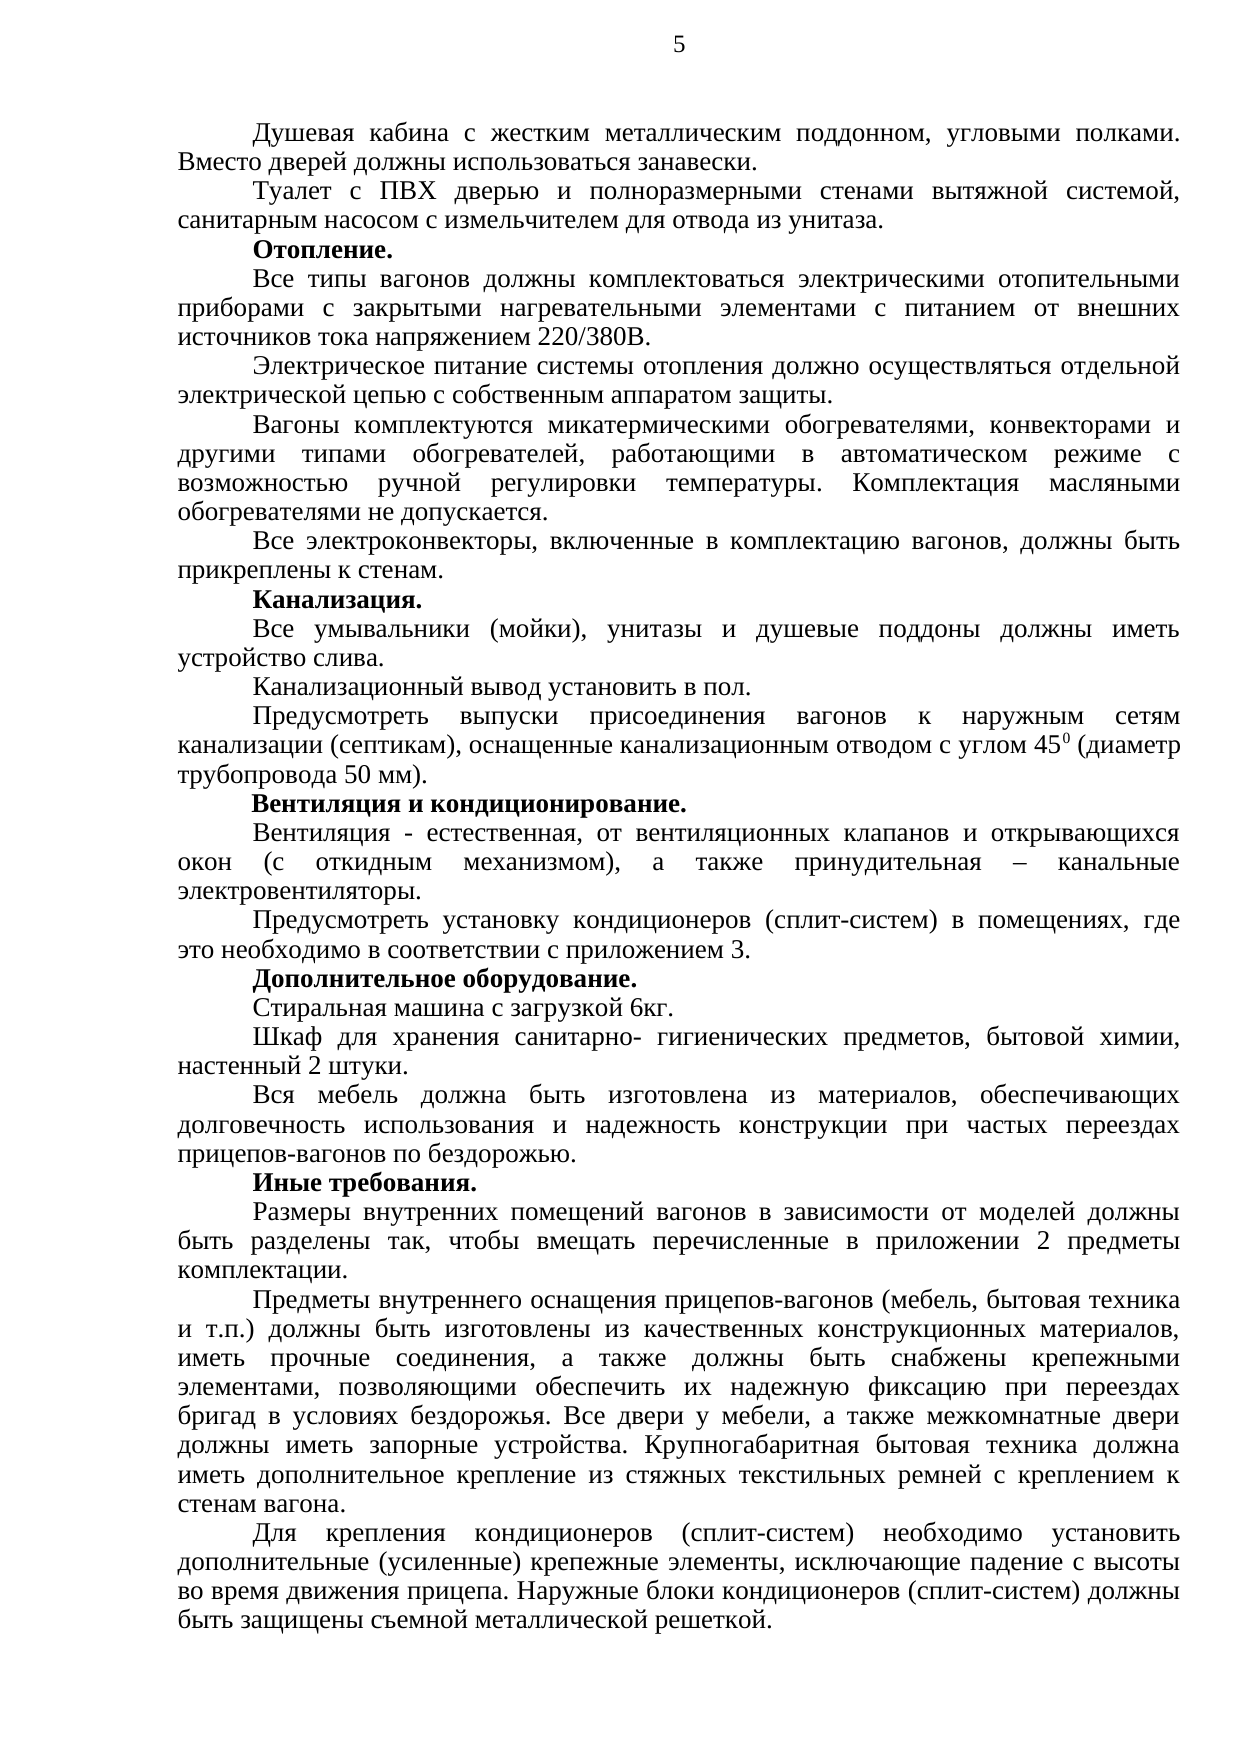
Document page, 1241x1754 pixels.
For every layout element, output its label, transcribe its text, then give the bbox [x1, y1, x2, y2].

text Вентиляция - естественная, от вентиляционных клапанов и открывающихся окон (с откидным механизмом), а также принудительная – канальные электровентиляторы. [177, 818, 1181, 906]
text Размеры внутренних помещений вагонов в зависимости от моделей должны быть разделены так, чтобы вмещать перечисленные в приложении 2 предметы комплектации. [177, 1197, 1181, 1285]
text Шкаф для хранения санитарно- гигиенических предметов, бытовой химии, настенный 2 штуки. [177, 1022, 1181, 1081]
text Туалет с ПВХ дверью и полноразмерными стенами вытяжной системой, санитарным насосом с измельчителем для отвода из унитаза. [177, 176, 1181, 235]
text Отопление. [177, 235, 1181, 264]
text Канализация. [177, 585, 1181, 614]
text Предметы внутреннего оснащения прицепов-вагонов (мебель, бытовая техника и т.п.) должны быть изготовлены из качественных конструкционных материалов, иметь прочные соединения, а также должны быть снабжены крепежными элементами, позволяющими обеспечить их надежную фиксацию при переездах бригад в условиях бездорожья. Все двери у мебели, а также межкомнатные двери должны иметь запорные устройства. Крупногабаритная бытовая техника должна иметь дополнительное крепление из стяжных текстильных ремней с креплением к стенам вагона. [177, 1285, 1181, 1518]
text Вагоны комплектуются микатермическими обогревателями, конвекторами и другими типами обогревателей, работающими в автоматическом режиме с возможностью ручной регулировки температуры. Комплектация масляными обогревателями не допускается. [177, 410, 1181, 526]
text Стиральная машина с загрузкой 6кг. [177, 993, 1181, 1022]
text Предусмотреть установку кондиционеров (сплит-систем) в помещениях, где это необходимо в соответствии с приложением 3. [177, 906, 1181, 964]
text Канализационный вывод установить в пол. [177, 672, 1181, 701]
text Все электроконвекторы, включенные в комплектацию вагонов, должны быть прикреплены к стенам. [177, 526, 1181, 585]
text Вентиляция и кондиционирование. [177, 789, 1181, 818]
text Все типы вагонов должны комплектоваться электрическими отопительными приборами с закрытыми нагревательными элементами с питанием от внешних источников тока напряжением 220/380В. [177, 264, 1181, 351]
text Предусмотреть выпуски присоединения вагонов к наружным сетям канализации (септикам), оснащенные канализационным отводом с углом 450 (диаметр трубопровода 50 мм). [177, 701, 1181, 789]
text Вся мебель должна быть изготовлена из материалов, обеспечивающих долговечность использования и надежность конструкции при частых переездах прицепов-вагонов по бездорожью. [177, 1081, 1181, 1168]
text Для крепления кондиционеров (сплит-систем) необходимо установить дополнительные (усиленные) крепежные элементы, исключающие падение с высоты во время движения прицепа. Наружные блоки кондиционеров (сплит-систем) должны быть защищены съемной металлической решеткой. [177, 1518, 1181, 1635]
text Дополнительное оборудование. [177, 964, 1181, 993]
text Электрическое питание системы отопления должно осуществляться отдельной электрической цепью с собственным аппаратом защиты. [177, 351, 1181, 410]
text Все умывальники (мойки), унитазы и душевые поддоны должны иметь устройство слива. [177, 614, 1181, 672]
text Иные требования. [177, 1168, 1181, 1197]
text Душевая кабина с жестким металлическим поддонном, угловыми полками. Вместо дверей должны использоваться занавески. [177, 118, 1181, 176]
